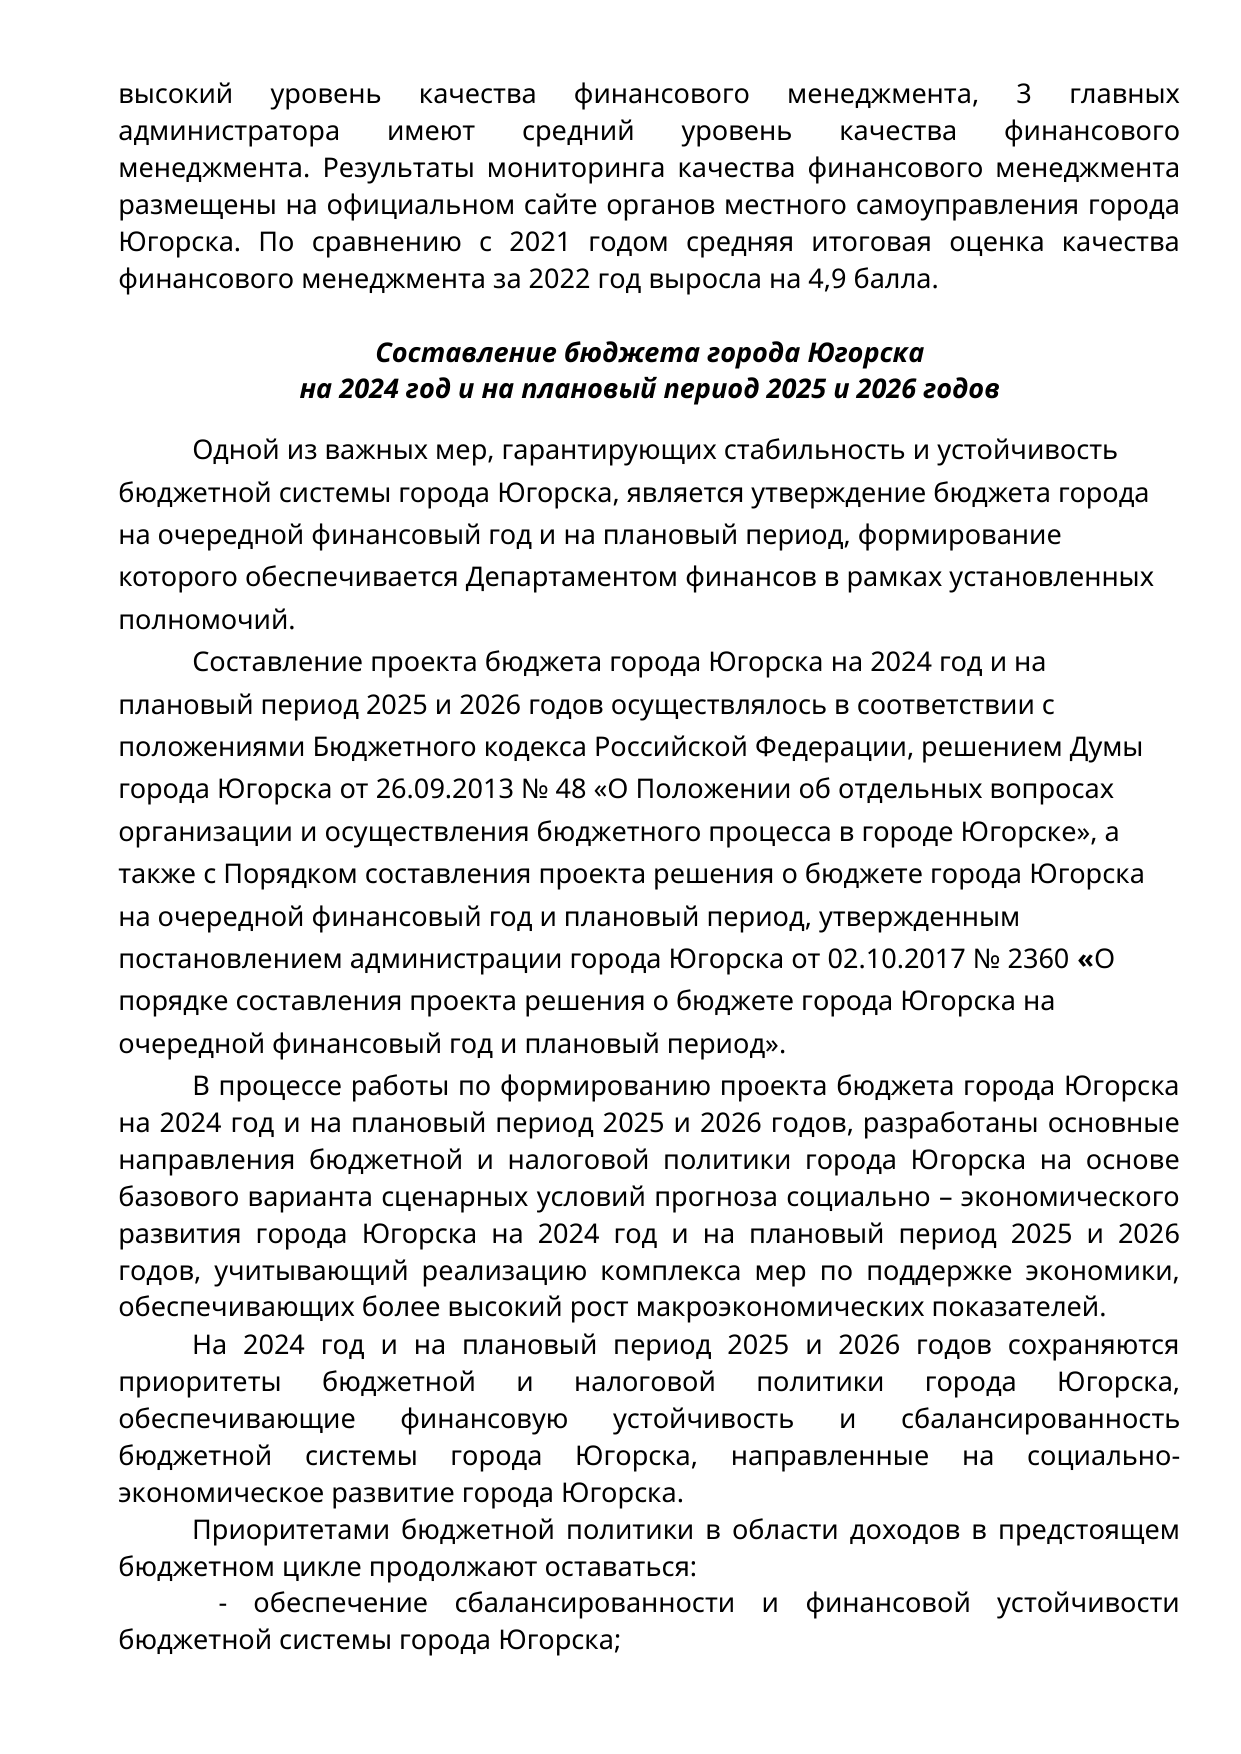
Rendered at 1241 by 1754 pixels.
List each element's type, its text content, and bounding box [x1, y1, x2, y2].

text - обеспечение сбалансированности и финансовой устойчивости бюджетной системы города Югорска; [118, 1583, 1181, 1681]
text На 2024 год и на плановый период 2025 и 2026 годов сохраняются приоритеты бюджетной и налоговой политики города Югорска, обеспечивающие финансовую устойчивость и сбалансированность бюджетной системы города Югорска, направленные на социально-экономическое развитие города Югорска. [118, 1326, 1181, 1510]
text Одной из важных мер, гарантирующих стабильность и устойчивость бюджетной системы города Югорска, является утверждение бюджета города на очередной финансовый год и на плановый период, формирование которого обеспечивается Департаментом финансов в рамках установленных полномочий. [118, 431, 1181, 637]
text на 2024 год и на плановый период 2025 и 2026 годов [118, 369, 1181, 430]
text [118, 75, 1181, 296]
text Составление бюджета города Югорска [118, 333, 1181, 369]
text В процессе работы по формированию проекта бюджета города Югорска на 2024 год и на плановый период 2025 и 2026 годов, разработаны основные направления бюджетной и налоговой политики города Югорска на основе базового варианта сценарных условий прогноза социально – экономического развития города Югорска на 2024 год и на плановый период 2025 и 2026 годов, учитывающий реализацию комплекса мер по поддержке экономики, обеспечивающих более высокий рост макроэкономических показателей. [118, 1067, 1181, 1325]
text Приоритетами бюджетной политики в области доходов в предстоящем бюджетном цикле продолжают оставаться: [118, 1510, 1181, 1583]
text Составление проекта бюджета города Югорска на 2024 год и на плановый период 2025 и 2026 годов осуществлялось в соответствии с положениями Бюджетного кодекса Российской Федерации, решением Думы города Югорска от 26.09.2013 № 48 «О Положении об отдельных вопросах организации и осуществления бюджетного процесса в городе Югорске», а также с Порядком составления проекта решения о бюджете города Югорска на очередной финансовый год и плановый период, утвержденным постановлением администрации города Югорска от 02.10.2017 № 2360 «О порядке составления проекта решения о бюджете города Югорска на очередной финансовый год и плановый период». [118, 643, 1181, 1061]
